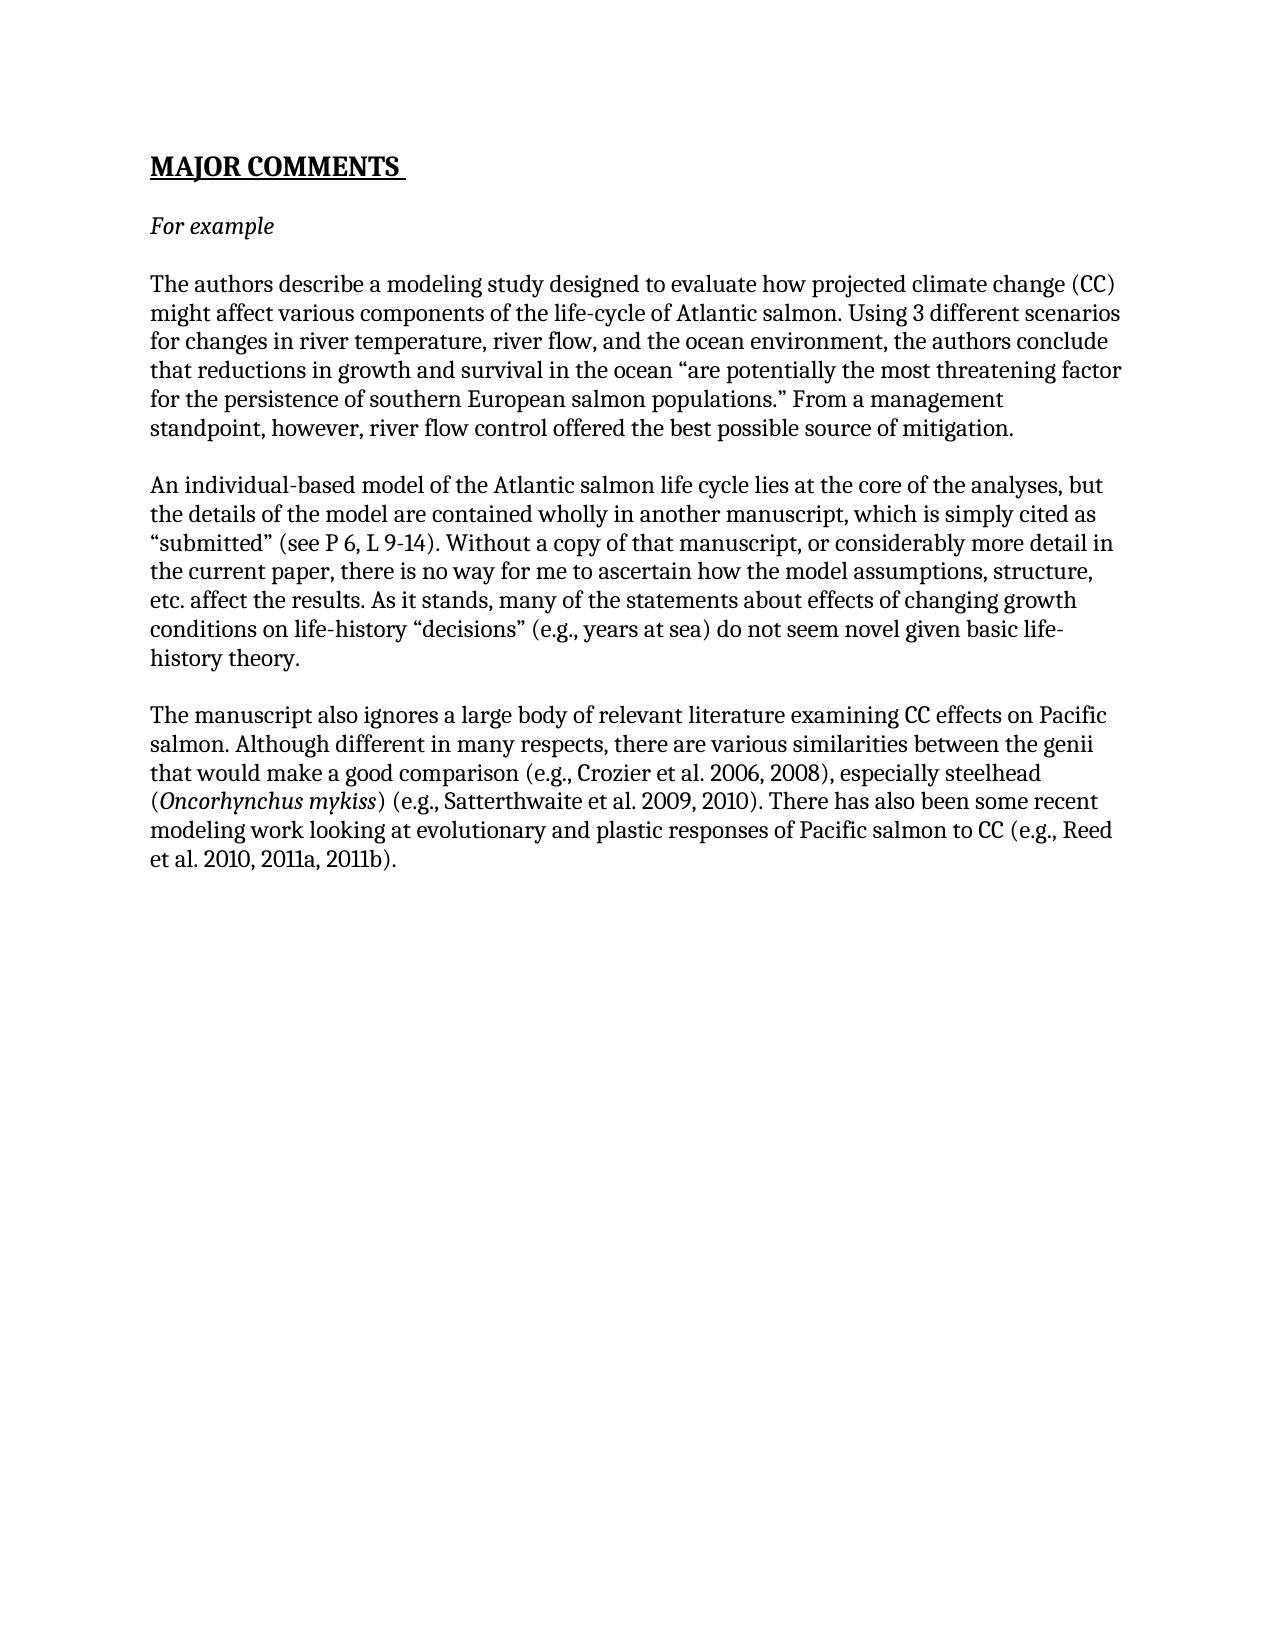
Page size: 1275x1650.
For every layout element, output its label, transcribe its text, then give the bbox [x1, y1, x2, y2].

text The authors describe a modeling study designed to evaluate how projected climate change (CC) might affect various components of the life-cycle of Atlantic salmon. Using 3 different scenarios for changes in river temperature, river flow, and the ocean environment, the authors conclude that reductions in growth and survival in the ocean “are potentially the most threatening factor for the persistence of southern European salmon populations.” From a management standpoint, however, river flow control offered the best possible source of mitigation. [150, 270, 1125, 442]
text MAJOR COMMENTS [150, 150, 1125, 183]
text An individual-based model of the Atlantic salmon life cycle lies at the core of the analyses, but the details of the model are contained wholly in another manuscript, which is simply cited as “submitted” (see P 6, L 9-14). Without a copy of that manuscript, or considerably more detail in the current paper, there is no way for me to ascertain how the model assumptions, structure, etc. affect the results. As it stands, many of the statements about effects of changing growth conditions on life-history “decisions” (e.g., years at sea) do not seem novel given basic life-history theory. [150, 471, 1125, 672]
text For example [150, 212, 1125, 241]
text The manuscript also ignores a large body of relevant literature examining CC effects on Pacific salmon. Although different in many respects, there are various similarities between the genii that would make a good comparison (e.g., Crozier et al. 2006, 2008), especially steelhead (Oncorhynchus mykiss) (e.g., Satterthwaite et al. 2009, 2010). There has also been some recent modeling work looking at evolutionary and plastic responses of Pacific salmon to CC (e.g., Reed et al. 2010, 2011a, 2011b). [150, 701, 1125, 873]
